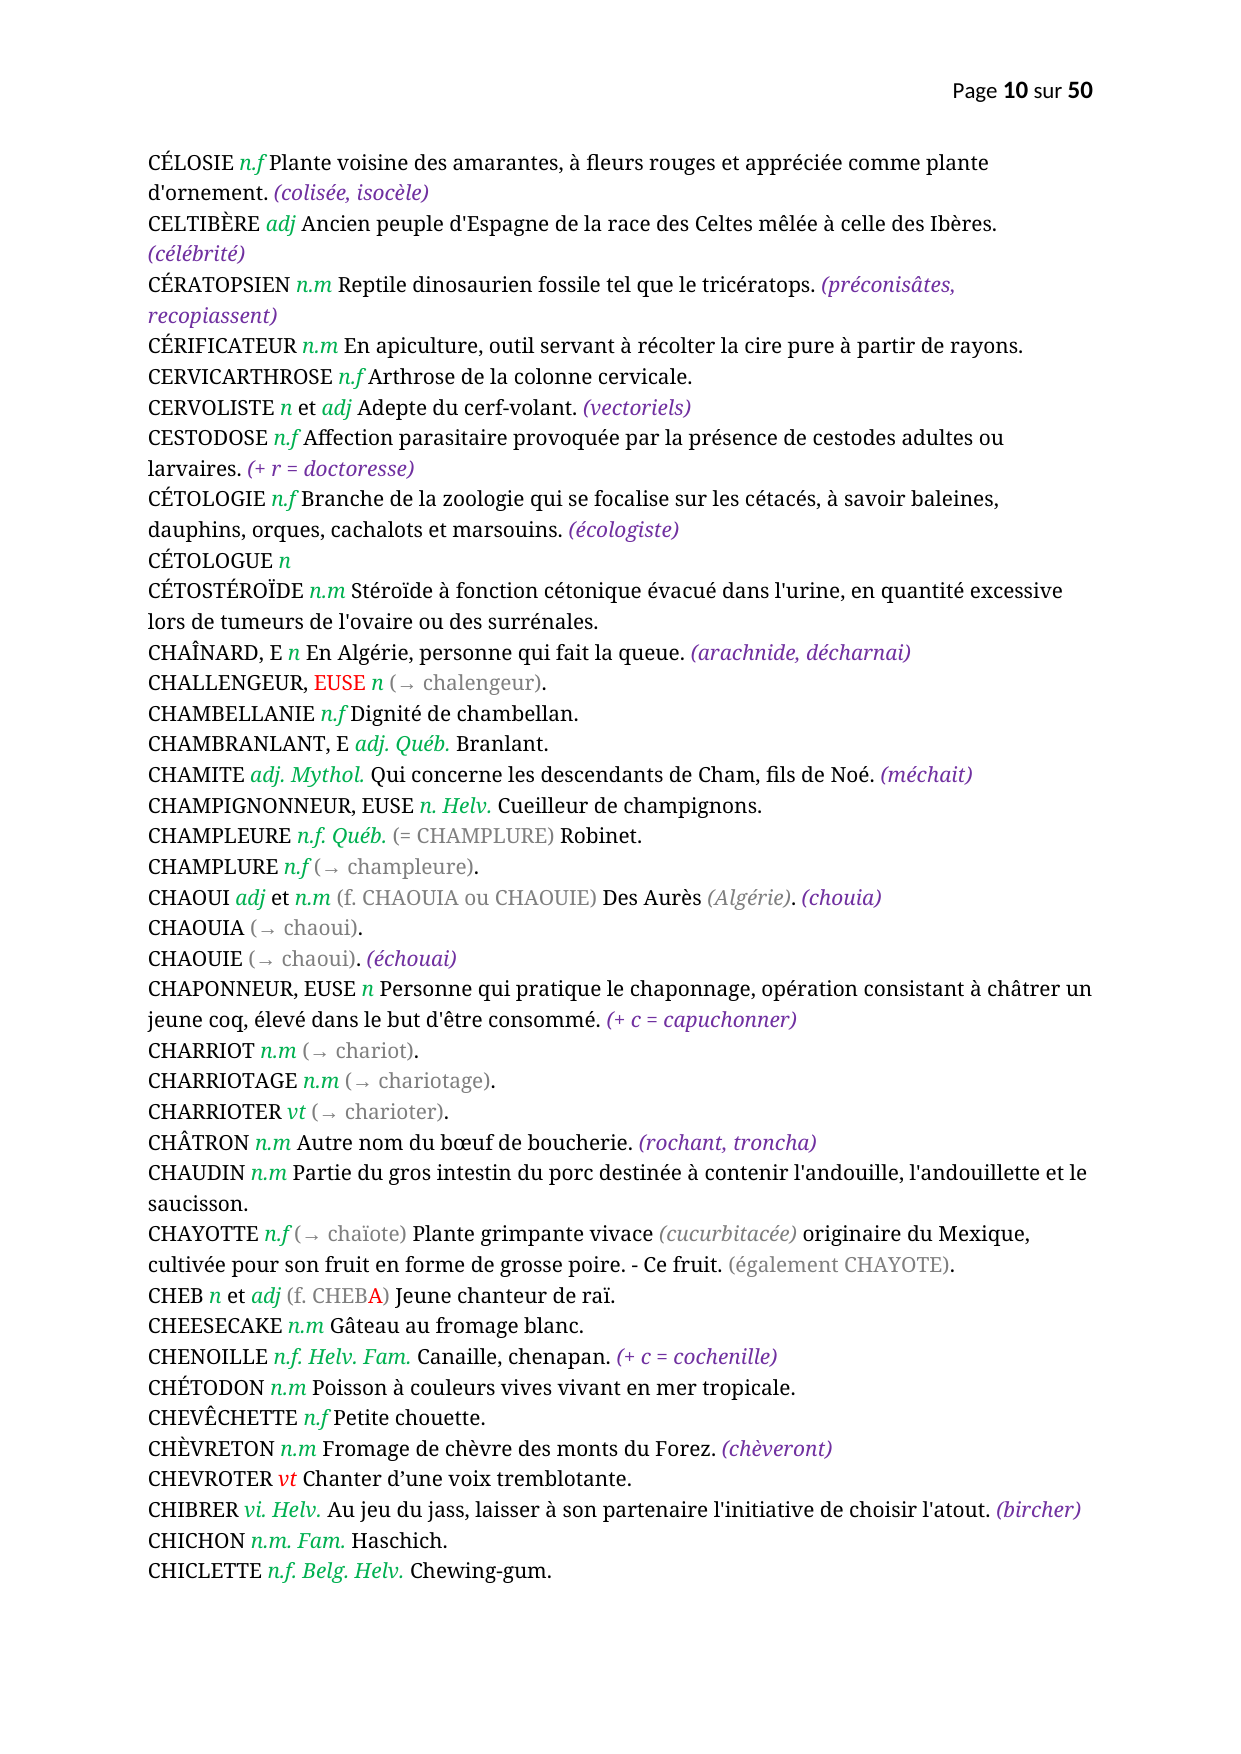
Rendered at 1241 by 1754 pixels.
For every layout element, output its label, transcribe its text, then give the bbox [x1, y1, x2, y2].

text CESTODOSE n.f Affection parasitaire provoquée par la présence de cestodes adultes ou larvaires. (+ r = doctoresse) [148, 423, 1093, 482]
text CHAPONNEUR, EUSE n Personne qui pratique le chaponnage, opération consistant à châtrer un jeune coq, élevé dans le but d'être consommé. (+ c = capuchonner) [148, 974, 1093, 1033]
text CHEESECAKE n.m Gâteau au fromage blanc. [148, 1311, 1093, 1340]
text CHAUDIN n.m Partie du gros intestin du porc destinée à contenir l'andouille, l'andouillette et le saucisson. [148, 1158, 1093, 1217]
text CHAMPIGNONNEUR, EUSE n. Helv. Cueilleur de champignons. [148, 791, 1093, 819]
text CHAOUIE (→ chaoui). (échouai) [148, 944, 1093, 972]
text CHAMBELLANIE n.f Dignité de chambellan. [148, 699, 1093, 727]
text CHAMBRANLANT, E adj. Québ. Branlant. [148, 729, 1093, 758]
text CHAÎNARD, E n En Algérie, personne qui fait la queue. (arachnide, décharnai) [148, 638, 1093, 666]
text CHÈVRETON n.m Fromage de chèvre des monts du Forez. (chèveront) [148, 1434, 1093, 1462]
text CELTIBÈRE adj Ancien peuple d'Espagne de la race des Celtes mêlée à celle des Ibères. (célébrité) [148, 209, 1093, 268]
text CHARRIOTER vt (→ charioter). [148, 1097, 1093, 1125]
text CÉTOLOGUE n [148, 546, 1093, 574]
text CHIBRER vi. Helv. Au jeu du jass, laisser à son partenaire l'initiative de choisir l'atout. (bircher) [148, 1495, 1093, 1523]
text CHAMPLURE n.f (→ champleure). [148, 852, 1093, 880]
text CHENOILLE n.f. Helv. Fam. Canaille, chenapan. (+ c = cochenille) [148, 1342, 1093, 1370]
text CHEB n et adj (f. CHEBA) Jeune chanteur de raï. [148, 1281, 1093, 1309]
text CHÉTODON n.m Poisson à couleurs vives vivant en mer tropicale. [148, 1373, 1093, 1401]
text CHAOUIA (→ chaoui). [148, 913, 1093, 942]
text CHAOUI adj et n.m (f. CHAOUIA ou CHAOUIE) Des Aurès (Algérie). (chouia) [148, 883, 1093, 911]
text CERVOLISTE n et adj Adepte du cerf-volant. (vectoriels) [148, 393, 1093, 421]
text CHAYOTTE n.f (→ chaïote) Plante grimpante vivace (cucurbitacée) originaire du Mexique, cultivée pour son fruit en forme de grosse poire. - Ce fruit. (également CHAYOTE). [148, 1219, 1093, 1278]
text CHICLETTE n.f. Belg. Helv. Chewing-gum. [148, 1556, 1093, 1585]
text CÉTOSTÉROÏDE n.m Stéroïde à fonction cétonique évacué dans l'urine, en quantité excessive lors de tumeurs de l'ovaire ou des surrénales. [148, 576, 1093, 635]
text CERVICARTHROSE n.f Arthrose de la colonne cervicale. [148, 362, 1093, 390]
text CHÂTRON n.m Autre nom du bœuf de boucherie. (rochant, troncha) [148, 1128, 1093, 1156]
text CÉRIFICATEUR n.m En apiculture, outil servant à récolter la cire pure à partir de rayons. [148, 331, 1093, 360]
text CHAMPLEURE n.f. Québ. (= CHAMPLURE) Robinet. [148, 821, 1093, 850]
text CHEVÊCHETTE n.f Petite chouette. [148, 1403, 1093, 1432]
text CHARRIOTAGE n.m (→ chariotage). [148, 1066, 1093, 1095]
text CHEVROTER vt Chanter d’une voix tremblotante. [148, 1464, 1093, 1493]
text CÉRATOPSIEN n.m Reptile dinosaurien fossile tel que le tricératops. (préconisâtes, recopiassent) [148, 270, 1093, 329]
text CHICHON n.m. Fam. Haschich. [148, 1526, 1093, 1554]
text CHALLENGEUR, EUSE n (→ chalengeur). [148, 668, 1093, 697]
text CÉLOSIE n.f Plante voisine des amarantes, à fleurs rouges et appréciée comme plante d'ornement. (colisée, isocèle) [148, 148, 1093, 207]
text CÉTOLOGIE n.f Branche de la zoologie qui se focalise sur les cétacés, à savoir baleines, dauphins, orques, cachalots et marsouins. (écologiste) [148, 484, 1093, 543]
text CHAMITE adj. Mythol. Qui concerne les descendants de Cham, fils de Noé. (méchait) [148, 760, 1093, 788]
text CHARRIOT n.m (→ chariot). [148, 1036, 1093, 1064]
